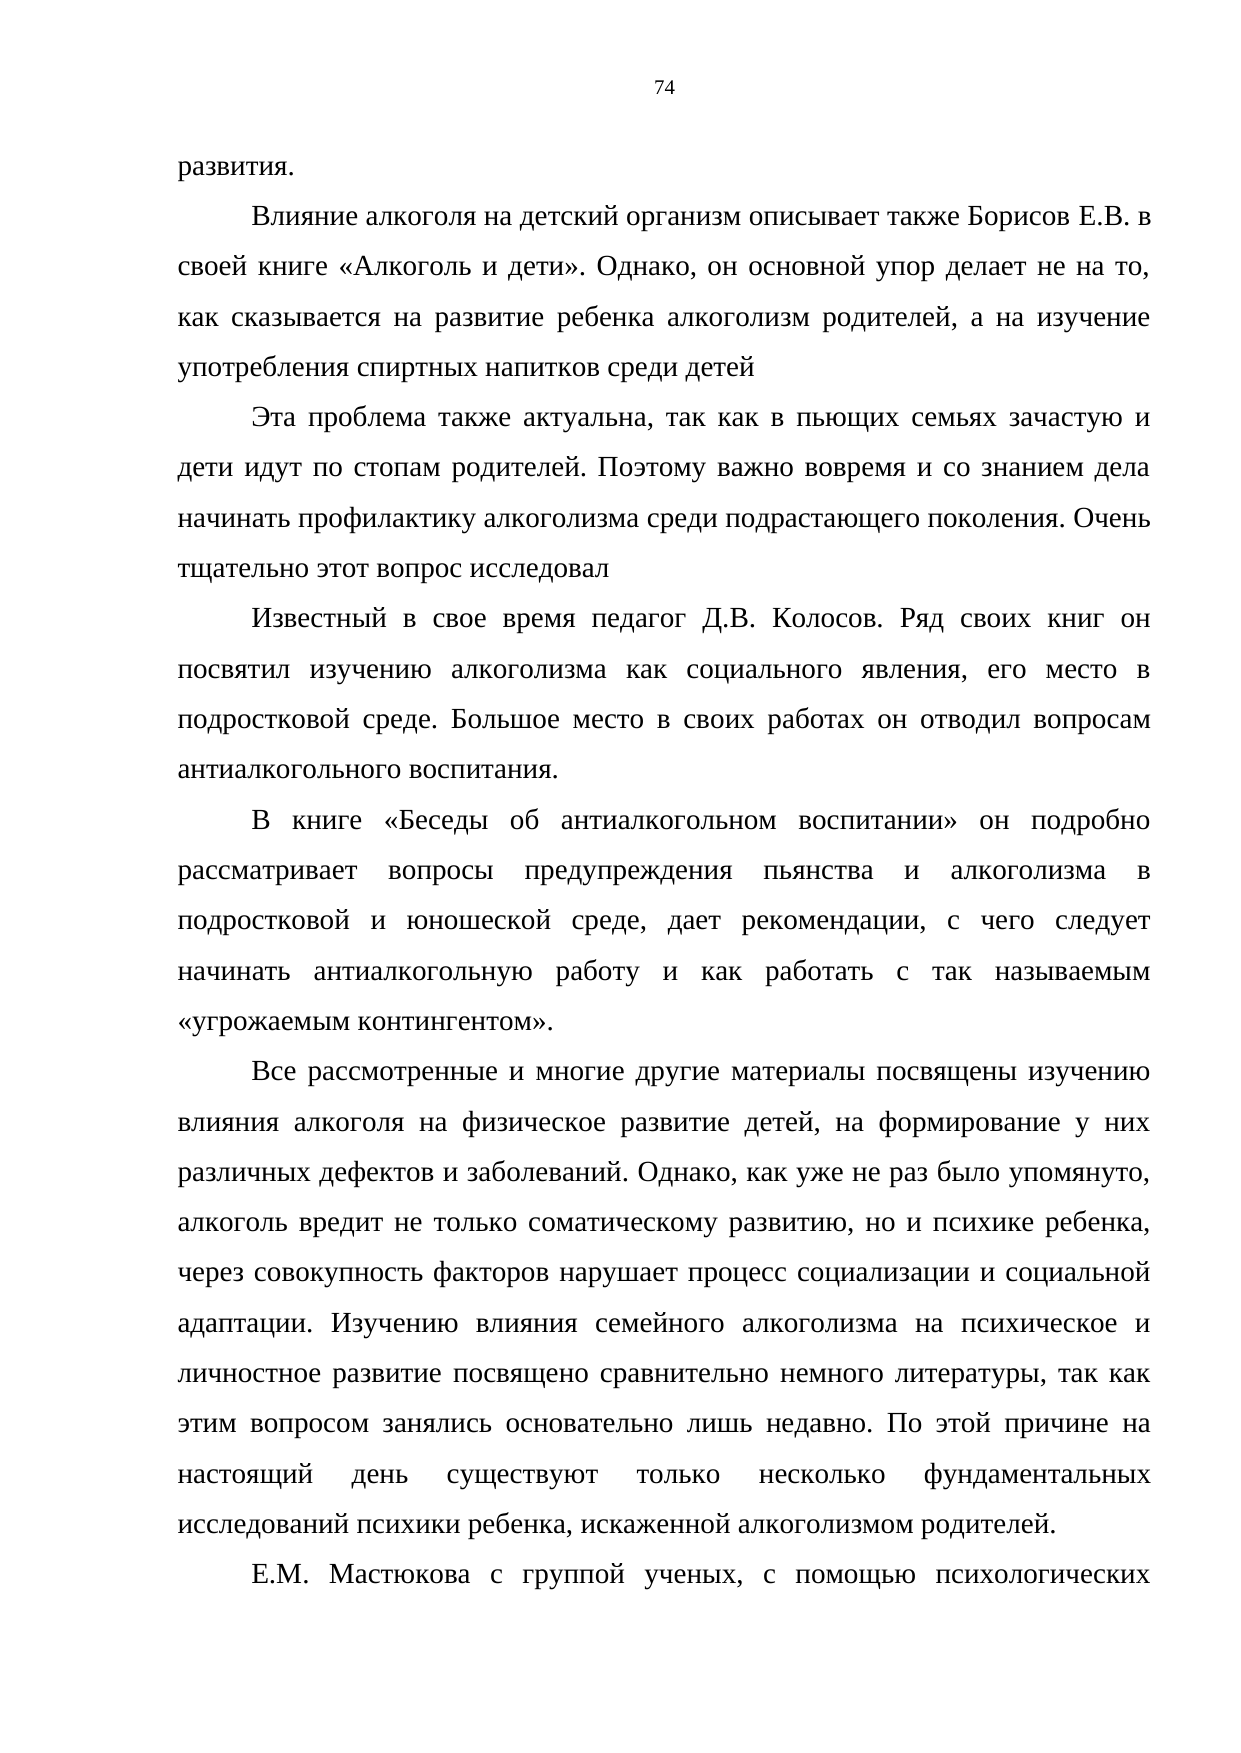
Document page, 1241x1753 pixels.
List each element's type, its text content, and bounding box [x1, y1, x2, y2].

text Все рассмотренные и многие другие материалы посвящены изучению влияния алкоголя на физическое развитие детей, на формирование у них различных дефектов и заболеваний. Однако, как уже не раз было упомянуто, алкоголь вредит не только соматическому развитию, но и психике ребенка, через совокупность факторов нарушает процесс социализации и социальной адаптации. Изучению влияния семейного алкоголизма на психическое и личностное развитие посвящено сравнительно немного литературы, так как этим вопросом занялись основательно лишь недавно. По этой причине на настоящий день существуют только несколько фундаментальных исследований психики ребенка, искаженной алкоголизмом родителей. [177, 1053, 1152, 1540]
text Известный в свое время педагог Д.В. Колосов. Ряд своих книг он посвятил изучению алкоголизма как социального явления, его место в подростковой среде. Большое место в своих работах он отводил вопросам антиалкогольного воспитания. [177, 601, 1152, 785]
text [177, 148, 1152, 181]
text Влияние алкоголя на детский организм описывает также Борисов Е.В. в своей книге «Алкоголь и дети». Однако, он основной упор делает не на то, как сказывается на развитие ребенка алкоголизм родителей, а на изучение употребления спиртных напитков среди детей [177, 198, 1152, 382]
text В книге «Беседы об антиалкогольном воспитании» он подробно рассматривает вопросы предупреждения пьянства и алкоголизма в подростковой и юношеской среде, дает рекомендации, с чего следует начинать антиалкогольную работу и как работать с так называемым «угрожаемым контингентом». [177, 802, 1152, 1037]
text Эта проблема также актуальна, так как в пьющих семьях зачастую и дети идут по стопам родителей. Поэтому важно вовремя и со знанием дела начинать профилактику алкоголизма среди подрастающего поколения. Очень тщательно этот вопрос исследовал [177, 399, 1152, 584]
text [177, 1556, 1152, 1590]
